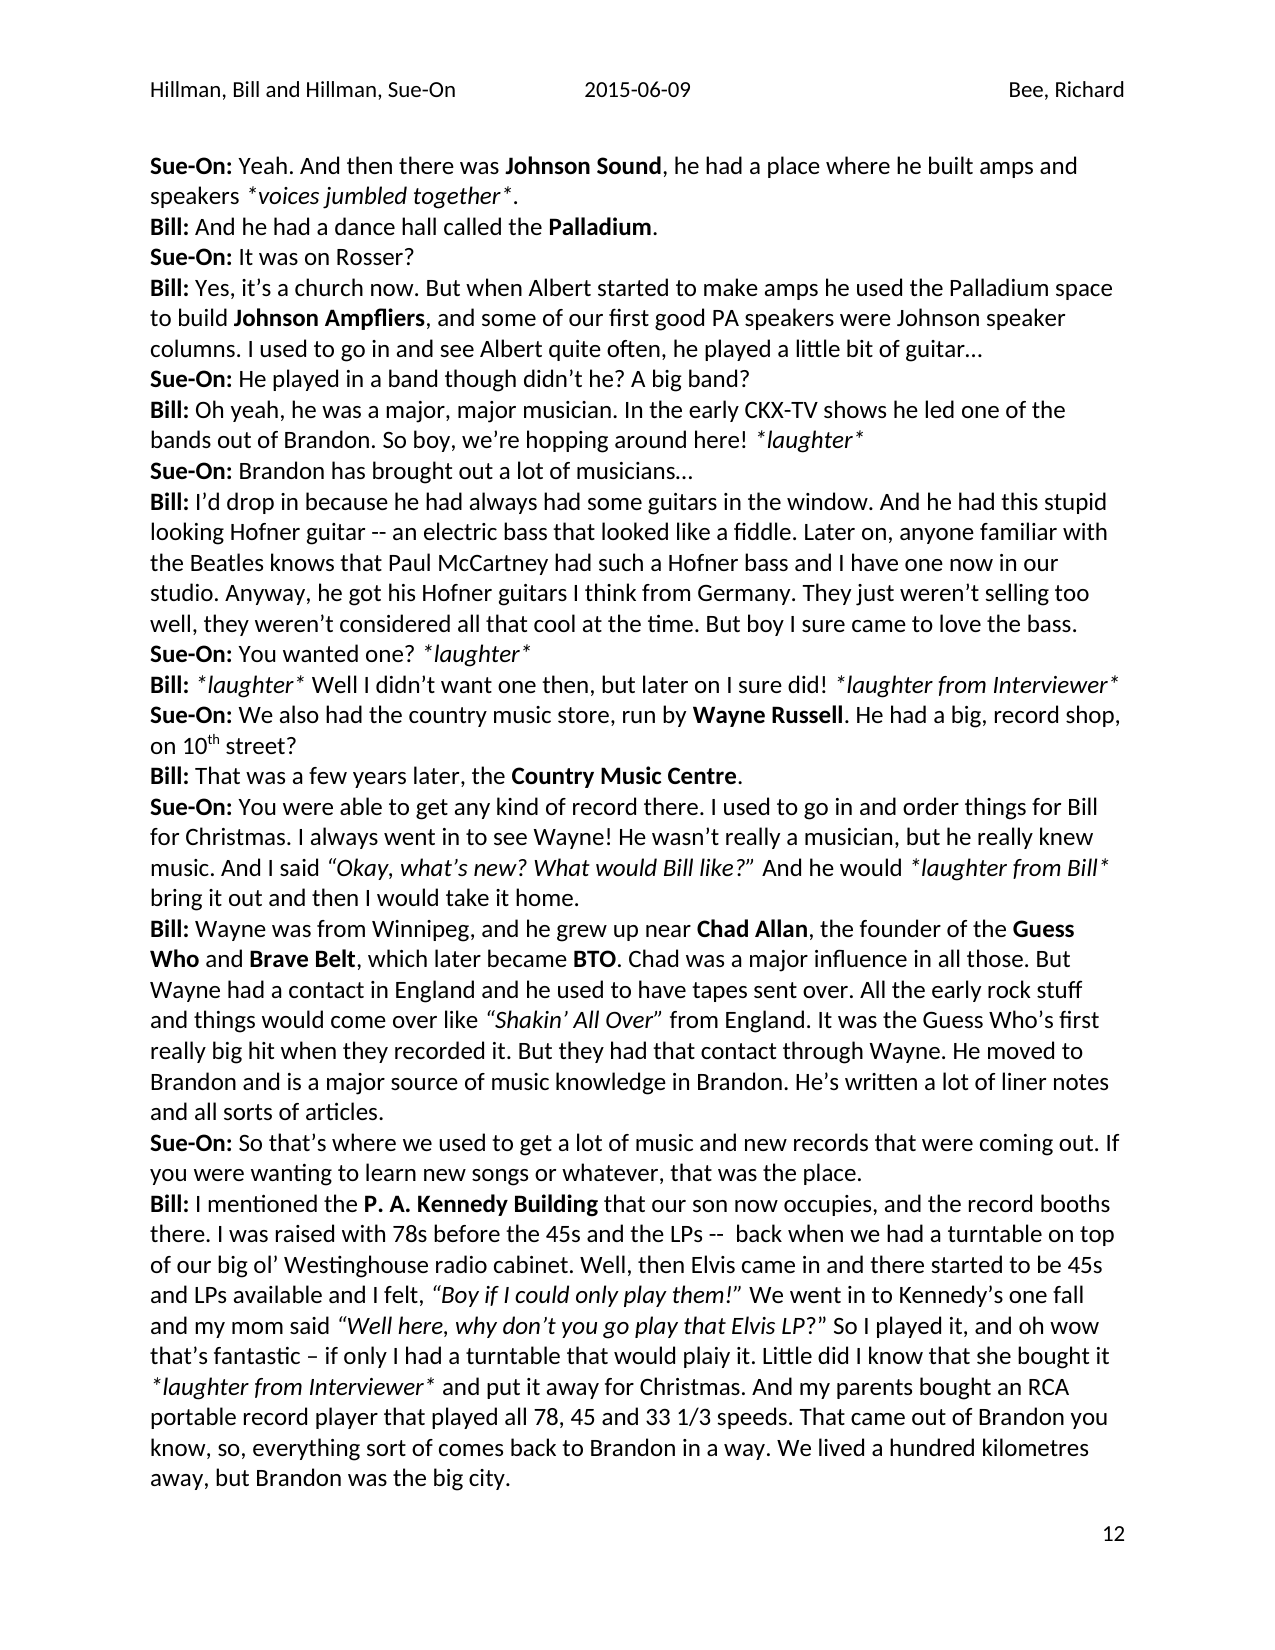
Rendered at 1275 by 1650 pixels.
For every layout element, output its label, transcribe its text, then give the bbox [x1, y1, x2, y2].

text Bill: And he had a dance hall called the Palladium. [150, 211, 1125, 242]
text Bill: I’d drop in because he had always had some guitars in the window. And he had this stupid looking Hofner guitar -- an electric bass that looked like a fiddle. Later on, anyone familiar with the Beatles knows that Paul McCartney had such a Hofner bass and I have one now in our studio. Anyway, he got his Hofner guitars I think from Germany. They just weren’t selling too well, they weren’t considered all that cool at the time. But boy I sure came to love the bass. [150, 486, 1125, 638]
text Sue-On: You were able to get any kind of record there. I used to go in and order things for Bill for Christmas. I always went in to see Wayne! He wasn’t really a musician, but he really knew music. And I said “Okay, what’s new? What would Bill like?” And he would *laughter from Bill* bring it out and then I would take it home. [150, 791, 1125, 913]
text Sue-On: Brandon has brought out a lot of musicians… [150, 455, 1125, 486]
text Bill: I mentioned the P. A. Kennedy Building that our son now occupies, and the record booths there. I was raised with 78s before the 45s and the LPs -- back when we had a turntable on top of our big ol’ Westinghouse radio cabinet. Well, then Elvis came in and there started to be 45s and LPs available and I felt, “Boy if I could only play them!” We went in to Kennedy’s one fall and my mom said “Well here, why don’t you go play that Elvis LP?” So I played it, and oh wow that’s fantastic – if only I had a turntable that would plaiy it. Little did I know that she bought it *laughter from Interviewer* and put it away for Christmas. And my parents bought an RCA portable record player that played all 78, 45 and 33 1/3 speeds. That came out of Brandon you know, so, everything sort of comes back to Brandon in a way. We lived a hundred kilometres away, but Brandon was the big city. [150, 1188, 1125, 1493]
text Sue-On: He played in a band though didn’t he? A big band? [150, 364, 1125, 394]
text Bill: *laughter* Well I didn’t want one then, but later on I sure did! *laughter from Interviewer* [150, 669, 1125, 699]
text Bill: That was a few years later, the Country Music Centre. [150, 760, 1125, 791]
text Sue-On: You wanted one? *laughter* [150, 638, 1125, 669]
text Sue-On: It was on Rosser? [150, 242, 1125, 272]
text Bill: Oh yeah, he was a major, major musician. In the early CKX-TV shows he led one of the bands out of Brandon. So boy, we’re hopping around here! *laughter* [150, 394, 1125, 455]
text Sue-On: So that’s where we used to get a lot of music and new records that were coming out. If you were wanting to learn new songs or whatever, that was the place. [150, 1127, 1125, 1188]
text Sue-On: We also had the country music store, run by Wayne Russell. He had a big, record shop, on 10th street? [150, 699, 1125, 760]
text Bill: Yes, it’s a church now. But when Albert started to make amps he used the Palladium space to build Johnson Ampfliers, and some of our first good PA speakers were Johnson speaker columns. I used to go in and see Albert quite often, he played a little bit of guitar… [150, 272, 1125, 364]
text Sue-On: Yeah. And then there was Johnson Sound, he had a place where he built amps and speakers *voices jumbled together*. [150, 150, 1125, 211]
text Bill: Wayne was from Winnipeg, and he grew up near Chad Allan, the founder of the Guess Who and Brave Belt, which later became BTO. Chad was a major influence in all those. But Wayne had a contact in England and he used to have tapes sent over. All the early rock stuff and things would come over like “Shakin’ All Over” from England. It was the Guess Who’s first really big hit when they recorded it. But they had that contact through Wayne. He moved to Brandon and is a major source of music knowledge in Brandon. He’s written a lot of liner notes and all sorts of articles. [150, 913, 1125, 1127]
